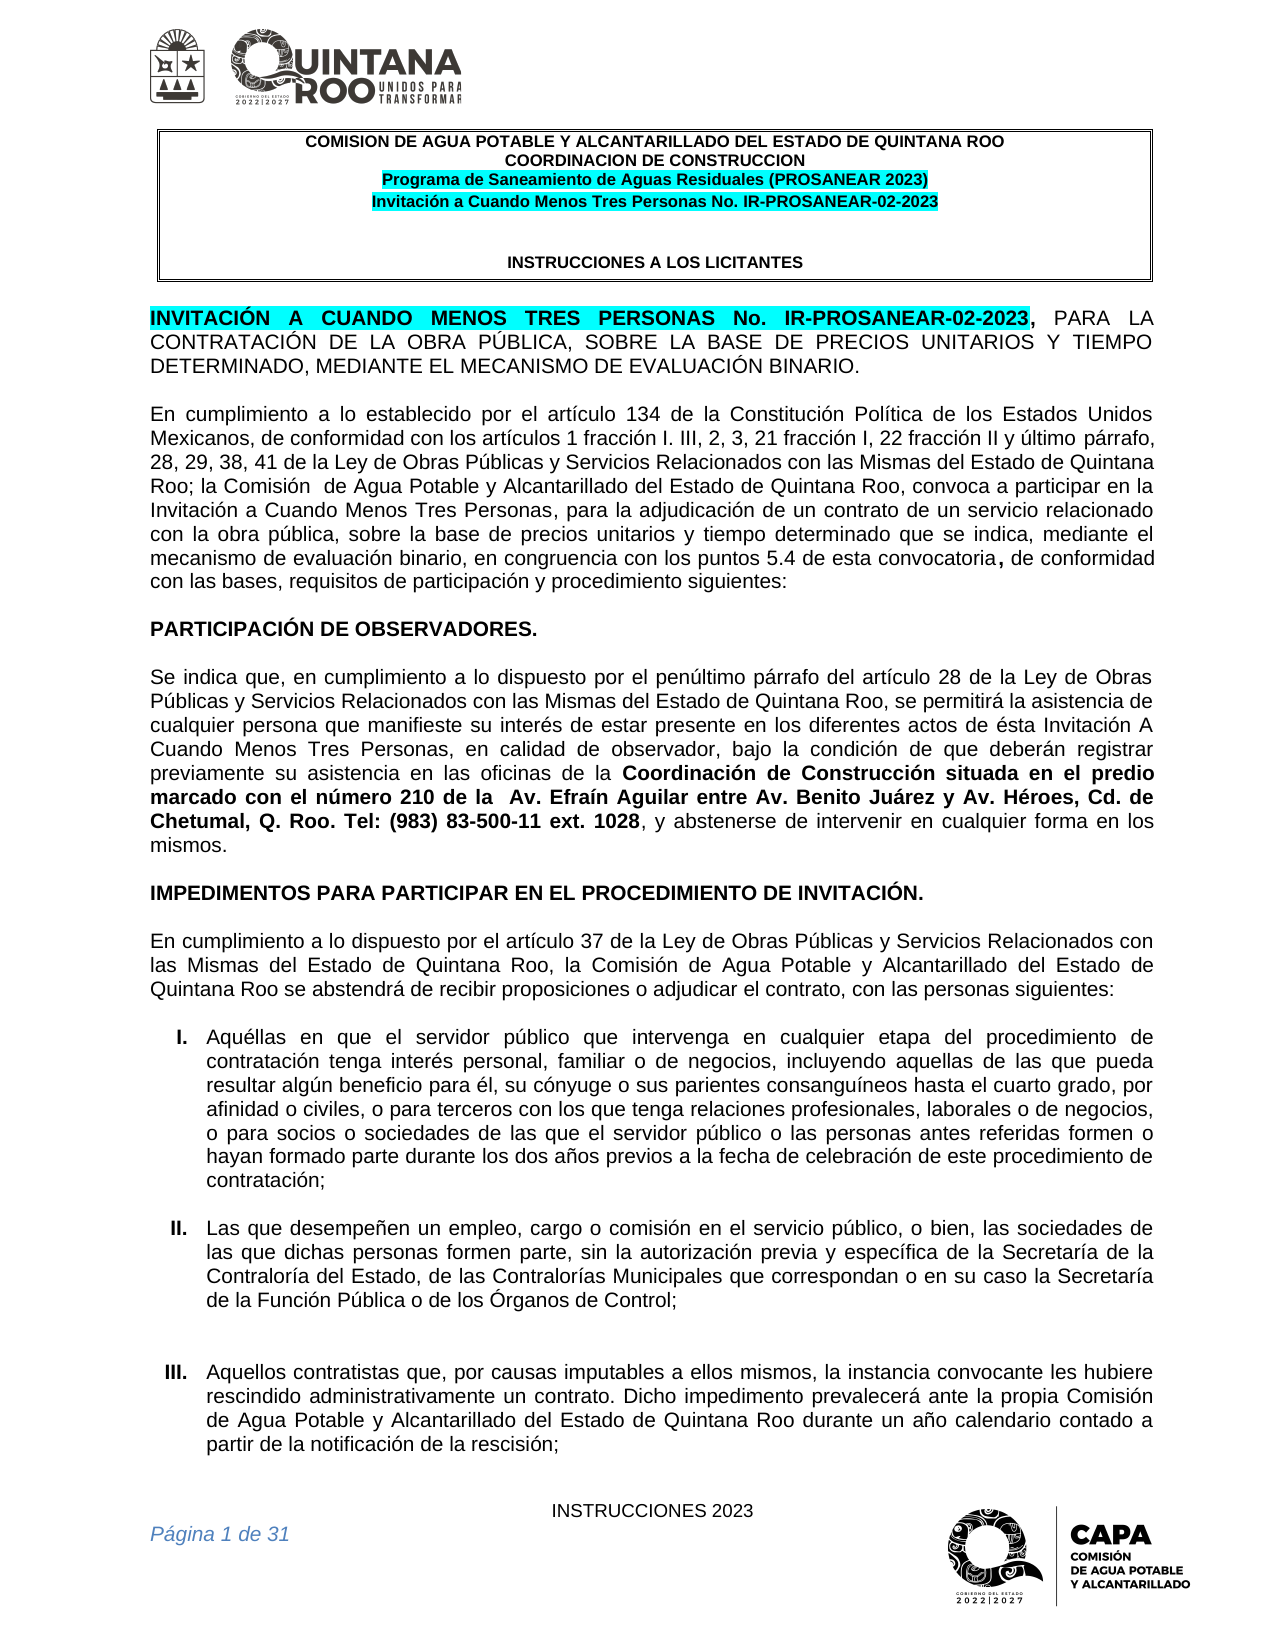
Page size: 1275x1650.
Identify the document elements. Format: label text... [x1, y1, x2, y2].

text En cumplimiento a lo establecido por el artículo 134 de la Constitución Política de los Estados Unidos Mexicanos, de conformidad con los artículos 1 fracción I. III, 2, 3, 21 fracción I, 22 fracción II y último párrafo, 28, 29, 38, 41 de la Ley de Obras Públicas y Servicios Relacionados con las Mismas del Estado de Quintana Roo; la Comisión de Agua Potable y Alcantarillado del Estado de Quintana Roo, convoca a participar en la Invitación a Cuando Menos Tres Personas, para la adjudicación de un contrato de un servicio relacionado con la obra pública, sobre la base de precios unitarios y tiempo determinado que se indica, mediante el mecanismo de evaluación binario, en congruencia con los puntos 5.4 de esta convocatoria, de conformidad con las bases, requisitos de participación y procedimiento siguientes: [150, 402, 1155, 593]
picture [150, 29, 462, 105]
text PARTICIPACIÓN DE OBSERVADORES. [150, 617, 1155, 641]
list Aquéllas en que el servidor público que intervenga en cualquier etapa del procedimiento de contratación tenga interés personal, familiar o de negocios, incluyendo aquellas de las que pueda resultar algún beneficio para él, su cónyuge o sus parientes consanguíneos hasta el cuarto grado, por afinidad o civiles, o para terceros con los que tenga relaciones profesionales, laborales o de negocios, o para socios o sociedades de las que el servidor público o las personas antes referidas formen o hayan formado parte durante los dos años previos a la fecha de celebración de este procedimiento de contratación; [187, 1024, 1155, 1192]
list Aquellos contratistas que, por causas imputables a ellos mismos, la instancia convocante les hubiere rescindido administrativamente un contrato. Dicho impedimento prevalecerá ante la propia Comisión de Agua Potable y Alcantarillado del Estado de Quintana Roo durante un año calendario contado a partir de la notificación de la rescisión; [187, 1360, 1155, 1456]
text IMPEDIMENTOS PARA PARTICIPAR EN EL PROCEDIMIENTO DE INVITACIÓN. [150, 881, 1155, 905]
text INVITACIÓN A CUANDO MENOS TRES PERSONAS No. IR-PROSANEAR-02-2023, PARA LA CONTRATACIÓN DE LA OBRA PÚBLICA, SOBRE LA BASE DE PRECIOS UNITARIOS Y TIEMPO DETERMINADO, MEDIANTE EL MECANISMO DE EVALUACIÓN BINARIO. [150, 306, 1154, 378]
text En cumplimiento a lo dispuesto por el artículo 37 de la Ley de Obras Públicas y Servicios Relacionados con las Mismas del Estado de Quintana Roo, la Comisión de Agua Potable y Alcantarillado del Estado de Quintana Roo se abstendrá de recibir proposiciones o adjudicar el contrato, con las personas siguientes: [150, 929, 1155, 1001]
list Las que desempeñen un empleo, cargo o comisión en el servicio público, o bien, las sociedades de las que dichas personas formen parte, sin la autorización previa y específica de la Secretaría de la Contraloría del Estado, de las Contralorías Municipales que correspondan o en su caso la Secretaría de la Función Pública o de los Órganos de Control; [187, 1216, 1155, 1312]
picture [926, 1477, 1206, 1634]
text Se indica que, en cumplimiento a lo dispuesto por el penúltimo párrafo del artículo 28 de la Ley de Obras Públicas y Servicios Relacionados con las Mismas del Estado de Quintana Roo, se permitirá la asistencia de cualquier persona que manifieste su interés de estar presente en los diferentes actos de ésta Invitación A Cuando Menos Tres Personas, en calidad de observador, bajo la condición de que deberán registrar previamente su asistencia en las oficinas de la Coordinación de Construcción situada en el predio marcado con el número 210 de la Av. Efraín Aguilar entre Av. Benito Juárez y Av. Héroes, Cd. de Chetumal, Q. Roo. Tel: (983) 83-500-11 ext. 1028, y abstenerse de intervenir en cualquier forma en los mismos. [150, 665, 1155, 857]
